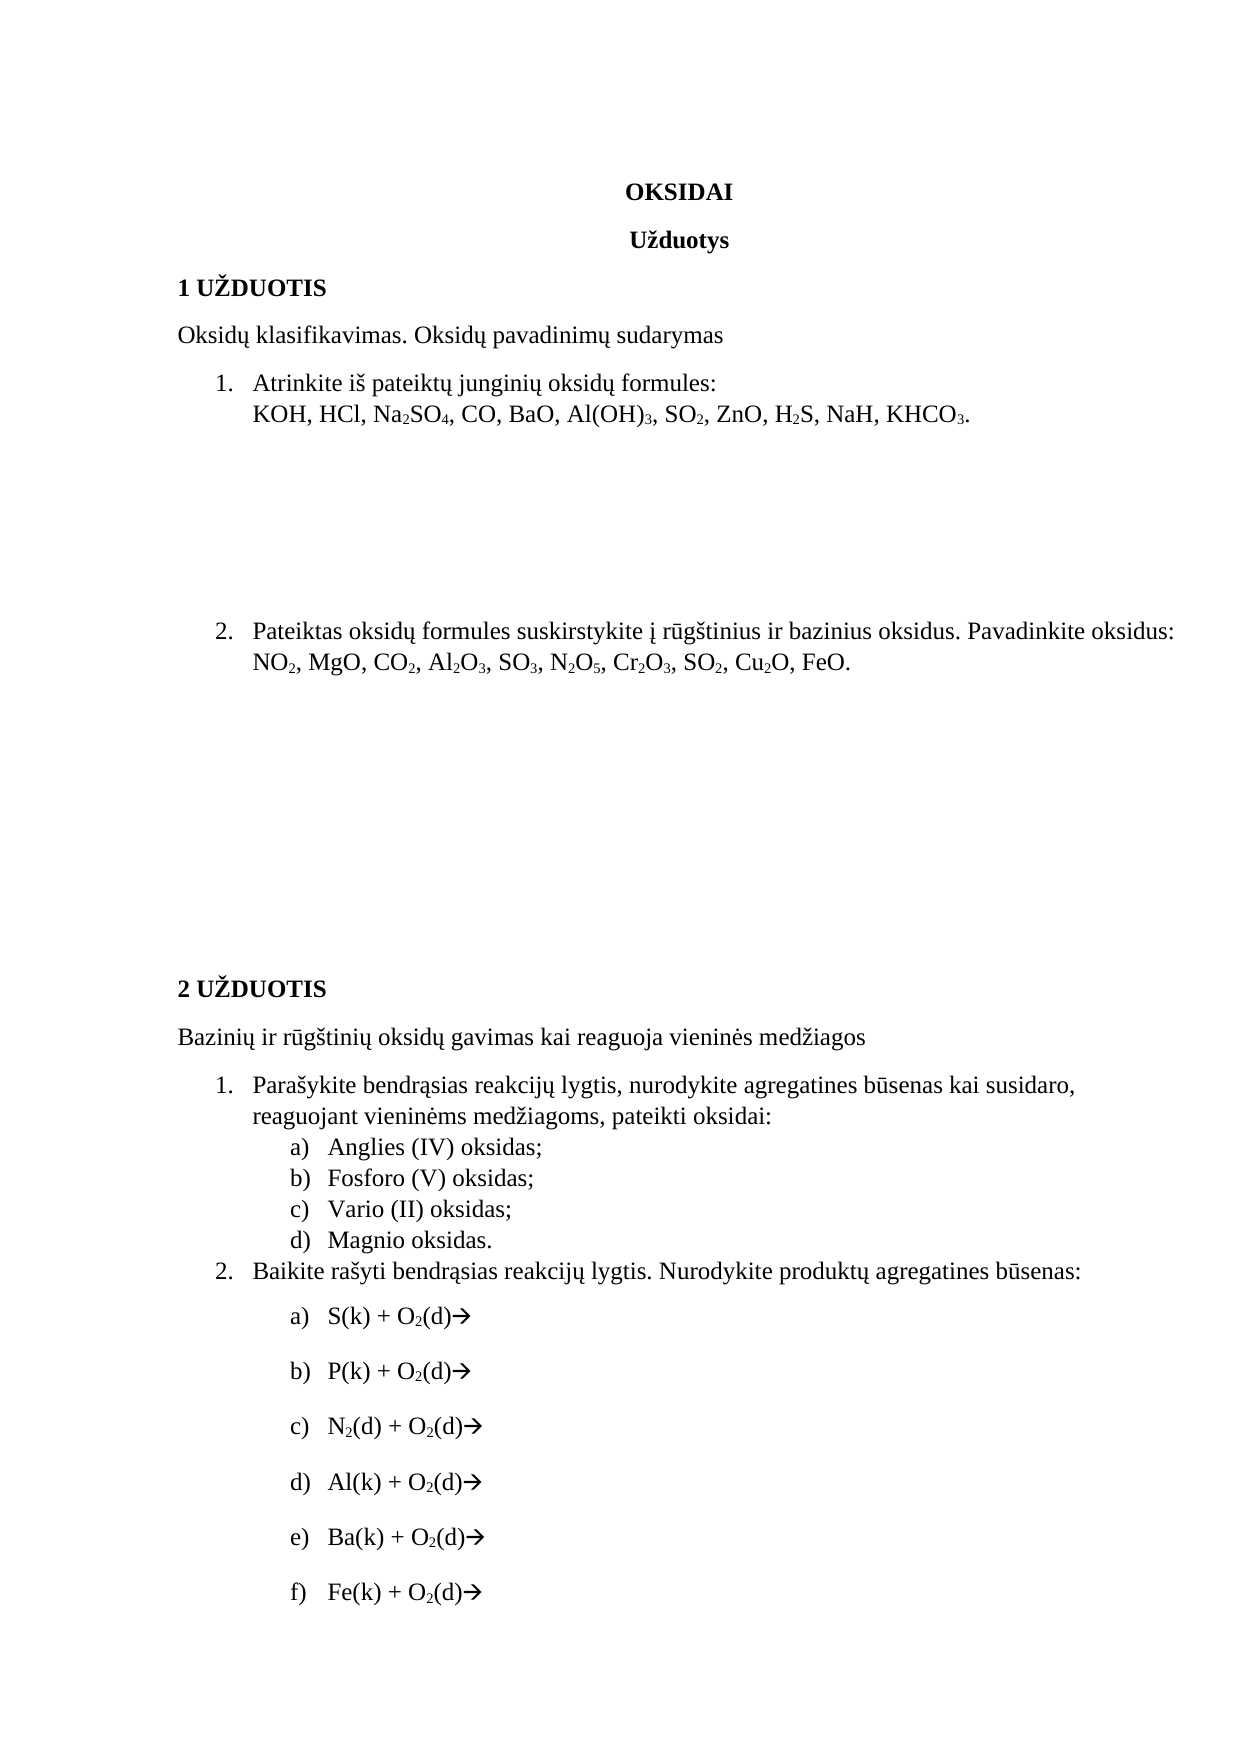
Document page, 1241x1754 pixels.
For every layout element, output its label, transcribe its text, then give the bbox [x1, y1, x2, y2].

list N2(d) + O2(d)🡪 [290, 1398, 1181, 1449]
list P(k) + O2(d)🡪 [290, 1342, 1181, 1394]
list Ba(k) + O2(d)🡪 [290, 1508, 1181, 1560]
list Baikite rašyti bendrąsias reakcijų lygtis. Nurodykite produktų agregatines būsenas: [215, 1256, 1181, 1285]
list Anglies (IV) oksidas; [290, 1132, 1181, 1161]
text Oksidų klasifikavimas. Oksidų pavadinimų sudarymas [177, 320, 1181, 349]
list Al(k) + O2(d)🡪 [290, 1453, 1181, 1504]
text Užduotys [177, 225, 1181, 254]
text 2 UŽDUOTIS [177, 974, 1181, 1003]
list Pateiktas oksidų formules suskirstykite į rūgštinius ir bazinius oksidus. Pavadinkite oksidus: [215, 616, 1181, 645]
text OKSIDAI [177, 177, 1181, 206]
list Atrinkite iš pateiktų junginių oksidų formules: [215, 368, 1181, 397]
text NO2, MgO, CO2, Al2O3, SO3, N2O5, Cr2O3, SO2, Cu2O, FeO. [252, 647, 1181, 676]
list S(k) + O2(d)🡪 [290, 1287, 1181, 1338]
list Parašykite bendrąsias reakcijų lygtis, nurodykite agregatines būsenas kai susidaro, reaguojant vieninėms medžiagoms, pateikti oksidai: [215, 1070, 1181, 1130]
text KOH, HCl, Na2SO4, CO, BaO, Al(OH)3, SO2, ZnO, H2S, NaH, KHCO3. [252, 399, 1181, 428]
text 1 UŽDUOTIS [177, 273, 1181, 301]
list Fosforo (V) oksidas; [290, 1163, 1181, 1192]
text Bazinių ir rūgštinių oksidų gavimas kai reaguoja vieninės medžiagos [177, 1022, 1181, 1051]
list Vario (II) oksidas; [290, 1194, 1181, 1223]
list Magnio oksidas. [290, 1225, 1181, 1254]
list Fe(k) + O2(d)🡪 [290, 1564, 1181, 1615]
